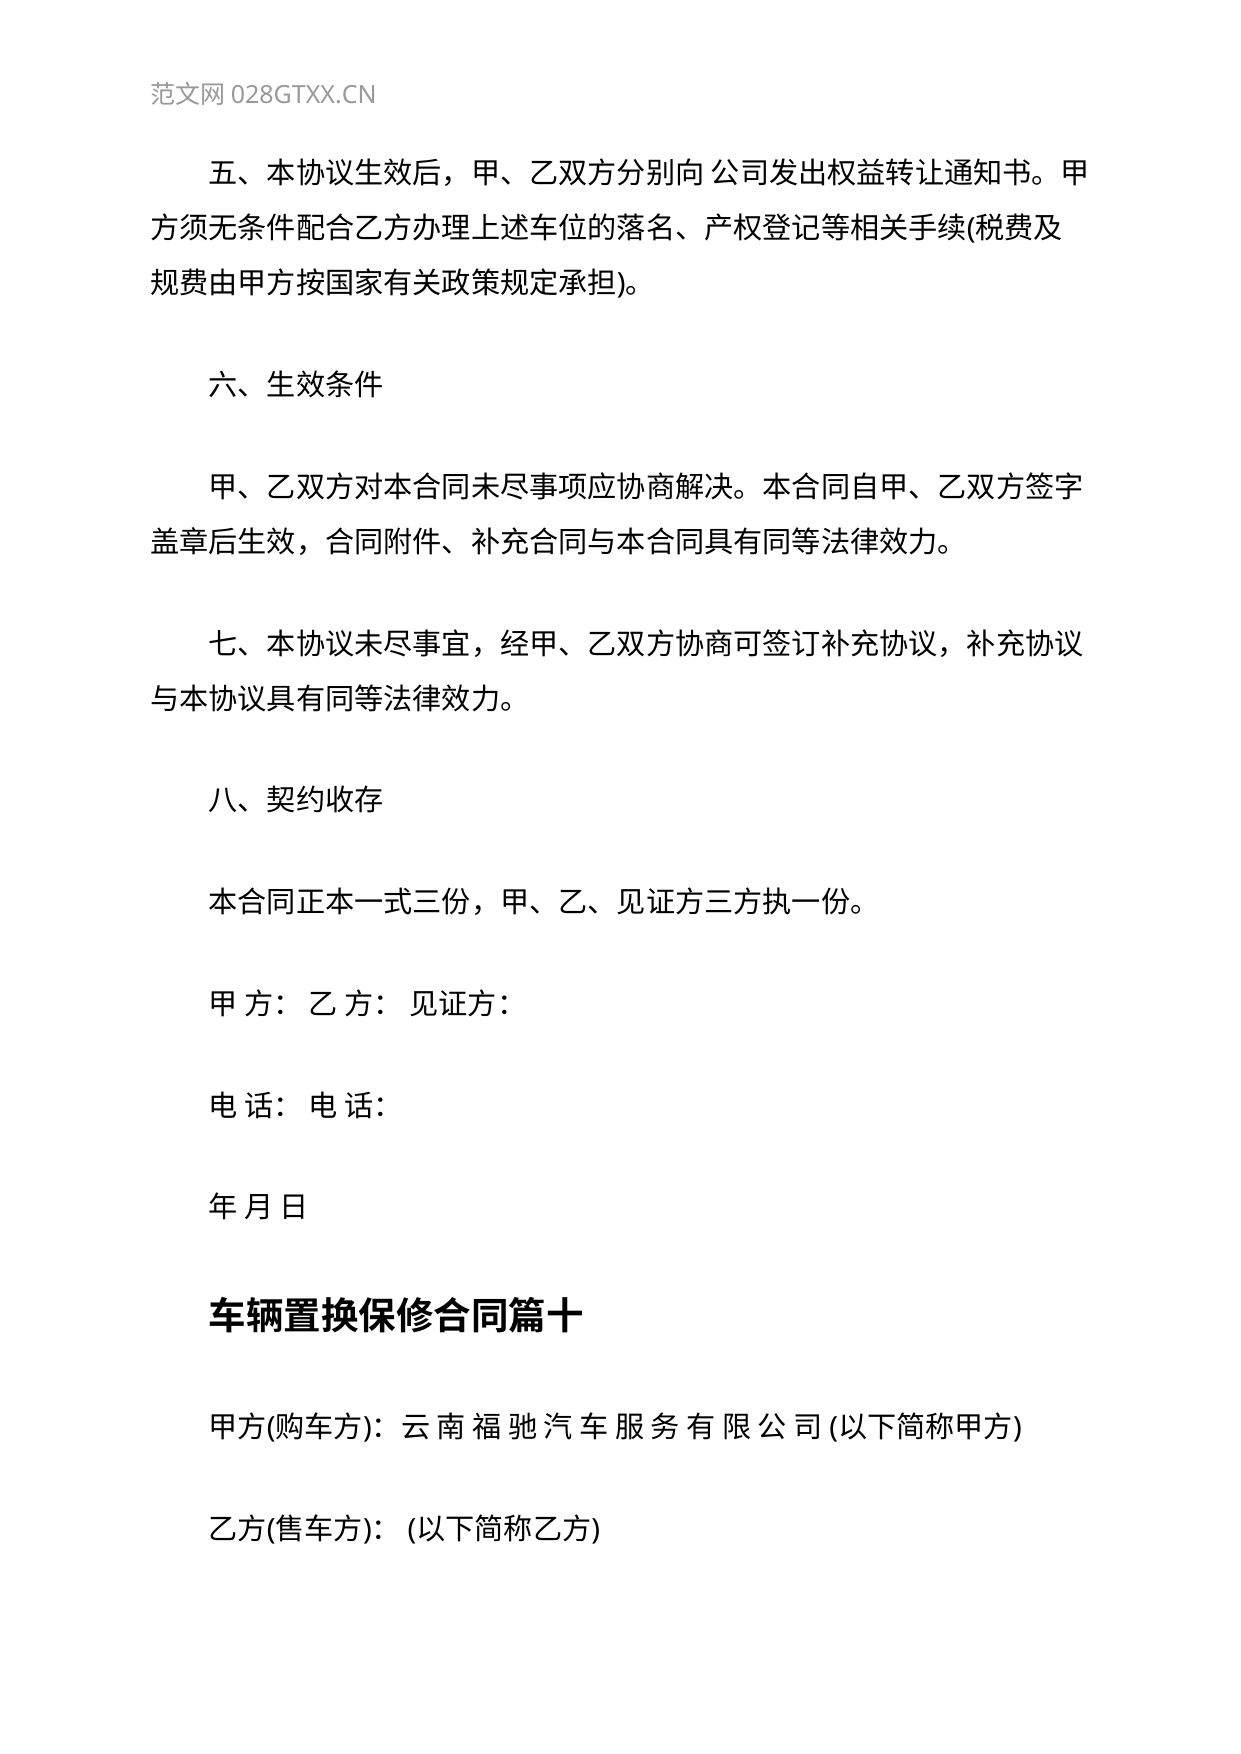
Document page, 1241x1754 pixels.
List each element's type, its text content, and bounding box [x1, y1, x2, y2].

text 本合同正本一式三份，甲、乙、见证方三方执一份。 [150, 879, 1090, 921]
text 车辆置换保修合同篇十 [150, 1286, 1090, 1340]
text 七、本协议未尽事宜，经甲、乙双方协商可签订补充协议，补充协议与本协议具有同等法律效力。 [150, 620, 1090, 717]
text 六、生效条件 [150, 362, 1090, 404]
text 乙方(售车方)： (以下简称乙方) [150, 1505, 1090, 1548]
text 甲方(购车方)：云 南 福 驰 汽 车 服 务 有 限 公 司 (以下简称甲方) [150, 1403, 1090, 1446]
text 五、本协议生效后，甲、乙双方分别向 公司发出权益转让通知书。甲方须无条件配合乙方办理上述车位的落名、产权登记等相关手续(税费及规费由甲方按国家有关政策规定承担)。 [150, 150, 1090, 302]
text 年 月 日 [150, 1184, 1090, 1226]
text 甲、乙双方对本合同未尽事项应协商解决。本合同自甲、乙双方签字盖章后生效，合同附件、补充合同与本合同具有同等法律效力。 [150, 464, 1090, 561]
text 八、契约收存 [150, 777, 1090, 819]
text 甲 方： 乙 方： 见证方： [150, 981, 1090, 1023]
text 电 话： 电 话： [150, 1082, 1090, 1124]
